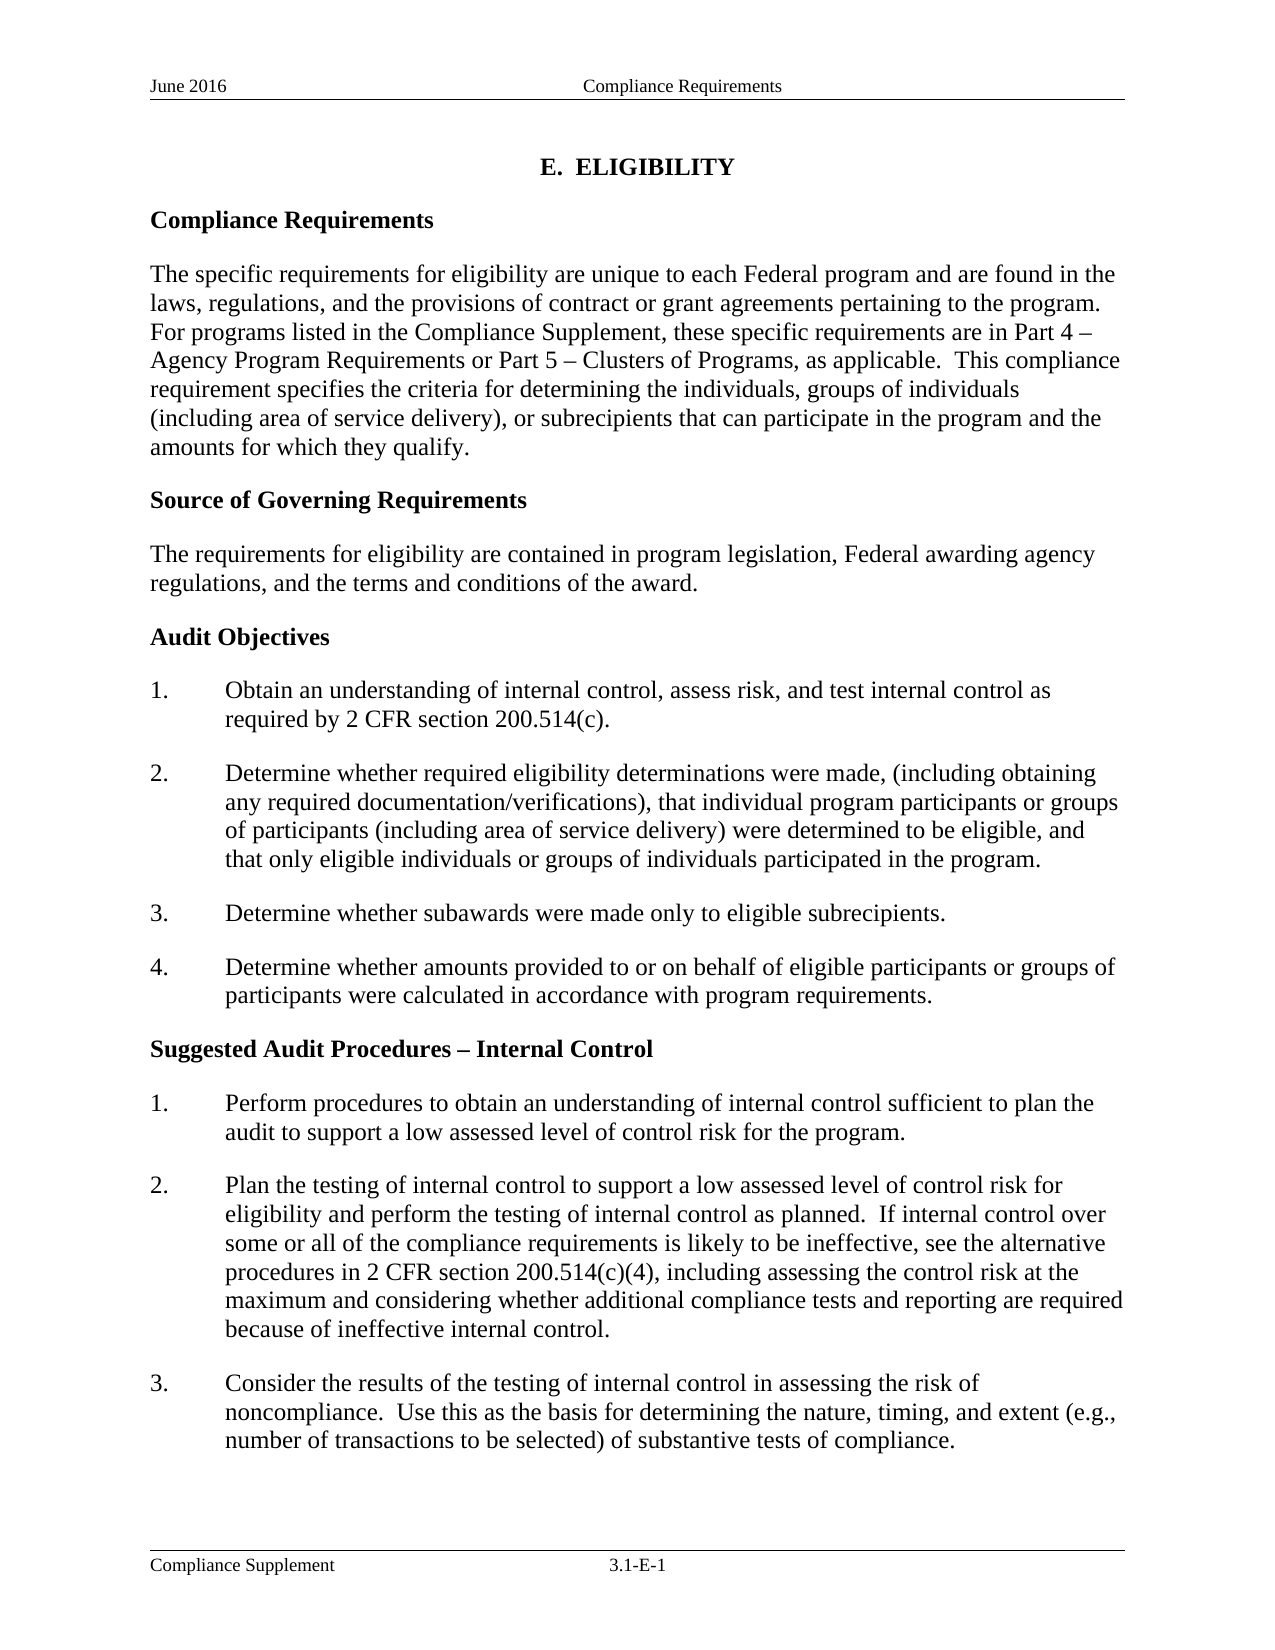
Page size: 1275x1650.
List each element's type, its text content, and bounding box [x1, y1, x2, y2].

text 4. Determine whether amounts provided to or on behalf of eligible participants or groups of participants were calculated in accordance with program requirements. [150, 950, 1125, 1009]
text The requirements for eligibility are contained in program legislation, Federal awarding agency regulations, and the terms and conditions of the award. [150, 537, 1125, 597]
text 1. Obtain an understanding of internal control, assess risk, and test internal control as required by 2 CFR section 200.514(c). [150, 674, 1125, 733]
text 2. Plan the testing of internal control to support a low assessed level of control risk for eligibility and perform the testing of internal control as planned. If internal control over some or all of the compliance requirements is likely to be ineffective, see the alternative procedures in 2 CFR section 200.514(c)(4), including assessing the control risk at the maximum and considering whether additional compliance tests and reporting are required because of ineffective internal control. [150, 1169, 1125, 1343]
text Source of Governing Requirements [150, 484, 1125, 514]
text Suggested Audit Procedures – Internal Control [150, 1032, 1125, 1063]
text E. ELIGIBILITY [150, 152, 1125, 180]
text The specific requirements for eligibility are unique to each Federal program and are found in the laws, regulations, and the provisions of contract or grant agreements pertaining to the program. For programs listed in the Compliance Supplement, these specific requirements are in Part 4 – Agency Program Requirements or Part 5 – Clusters of Programs, as applicable. This compliance requirement specifies the criteria for determining the individuals, groups of individuals (including area of service delivery), or subrecipients that can participate in the program and the amounts for which they qualify. [150, 257, 1125, 460]
text 3. Determine whether subawards were made only to eligible subrecipients. [150, 896, 1125, 927]
text 1. Perform procedures to obtain an understanding of internal control sufficient to plan the audit to support a low assessed level of control risk for the program. [150, 1086, 1125, 1145]
text 2. Determine whether required eligibility determinations were made, (including obtaining any required documentation/verifications), that individual program participants or groups of participants (including area of service delivery) were determined to be eligible, and that only eligible individuals or groups of individuals participated in the program. [150, 756, 1125, 873]
text 3. Consider the results of the testing of internal control in assessing the risk of noncompliance. Use this as the basis for determining the nature, timing, and extent (e.g., number of transactions to be selected) of substantive tests of compliance. [150, 1366, 1125, 1454]
text Audit Objectives [150, 620, 1125, 650]
text Compliance Requirements [150, 204, 1125, 234]
